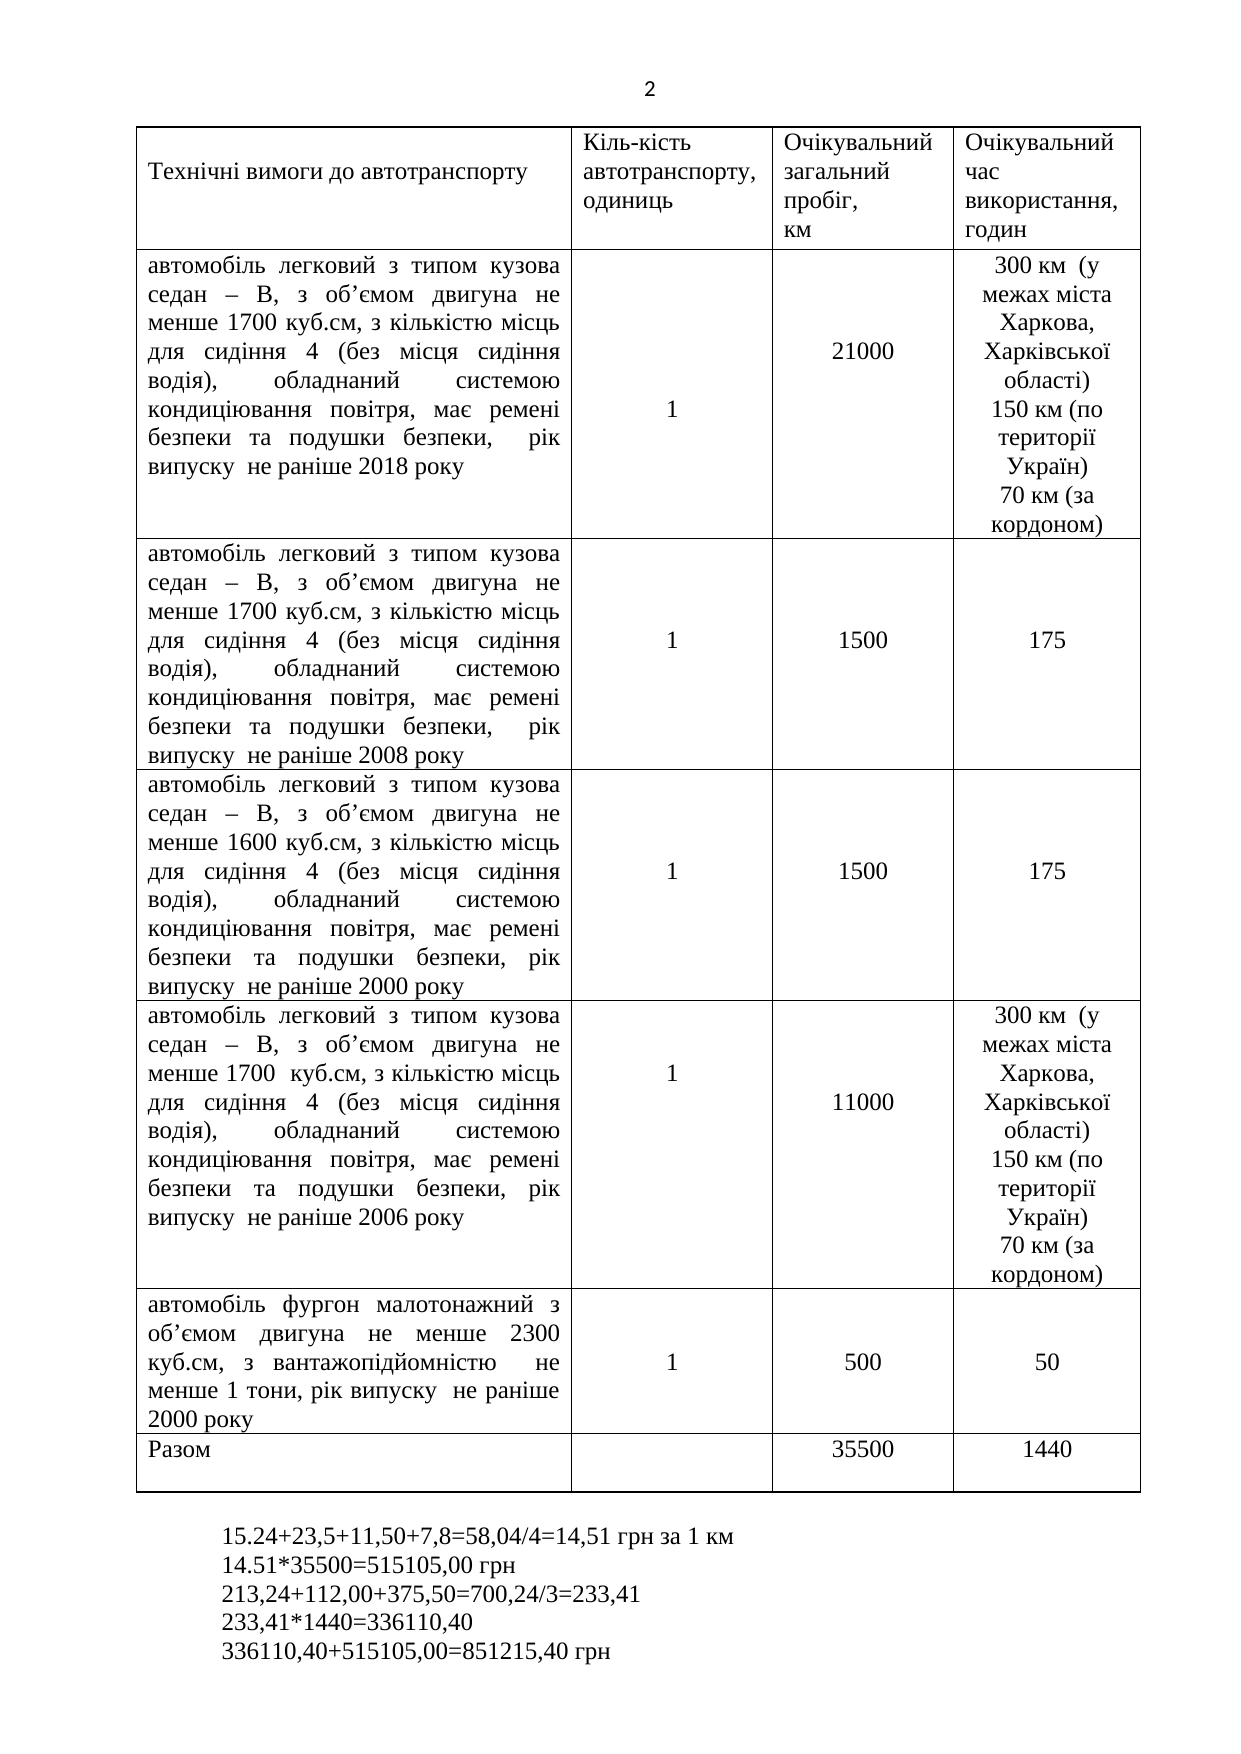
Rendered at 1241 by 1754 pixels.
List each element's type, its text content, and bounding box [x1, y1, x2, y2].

table_cell 500 [773, 1289, 953, 1433]
table_cell Разом [137, 1434, 571, 1491]
table_cell 11000 [773, 1001, 953, 1288]
table_cell 1 [572, 770, 772, 999]
table_cell 21000 [773, 250, 953, 537]
table_cell 1 [572, 539, 772, 768]
table_cell 1 [572, 1001, 772, 1288]
text 14.51*35500=515105,00 грн [148, 1550, 1152, 1579]
table_cell автомобіль легковий з типом кузова седан – В, з об’ємом двигуна не менше 1600 куб.см, з кількістю місць для сидіння 4 (без місця сидіння водія), обладнаний системою кондиціювання повітря, має ремені безпеки та подушки безпеки, рік випуску не раніше 2000 року [137, 770, 571, 999]
table_cell 1500 [773, 770, 953, 999]
table_cell автомобіль легковий з типом кузова седан – В, з об’ємом двигуна не менше 1700 куб.см, з кількістю місць для сидіння 4 (без місця сидіння водія), обладнаний системою кондиціювання повітря, має ремені безпеки та подушки безпеки, рік випуску не раніше 2006 року [137, 1001, 571, 1288]
table_header Очікувальний загальний пробіг, км [773, 128, 953, 249]
table_cell автомобіль фургон малотонажний з об’ємом двигуна не менше 2300 куб.см, з вантажопідйомністю не менше 1 тони, рік випуску не раніше 2000 року [137, 1289, 571, 1433]
table_cell 175 [954, 770, 1140, 999]
table_cell 1500 [773, 539, 953, 768]
text 213,24+112,00+375,50=700,24/3=233,41 [148, 1579, 1152, 1607]
text 336110,40+515105,00=851215,40 грн [148, 1636, 1152, 1665]
table_cell 175 [954, 539, 1140, 768]
table_cell автомобіль легковий з типом кузова седан – В, з об’ємом двигуна не менше 1700 куб.см, з кількістю місць для сидіння 4 (без місця сидіння водія), обладнаний системою кондиціювання повітря, має ремені безпеки та подушки безпеки, рік випуску не раніше 2018 року [137, 250, 571, 537]
table_cell 300 км (у межах міста Харкова, Харківської області) 150 км (по території Україн) 70 км (за кордоном) [954, 250, 1140, 537]
table_header Кіль-кість автотранспорту, одиниць [572, 128, 772, 249]
table_cell 1 [572, 1289, 772, 1433]
table_cell автомобіль легковий з типом кузова седан – В, з об’ємом двигуна не менше 1700 куб.см, з кількістю місць для сидіння 4 (без місця сидіння водія), обладнаний системою кондиціювання повітря, має ремені безпеки та подушки безпеки, рік випуску не раніше 2008 року [137, 539, 571, 768]
text 233,41*1440=336110,40 [148, 1607, 1152, 1636]
text 15.24+23,5+11,50+7,8=58,04/4=14,51 грн за 1 км [148, 1521, 1152, 1550]
table_header Технічні вимоги до автотранспорту [137, 128, 571, 249]
table_cell 35500 [773, 1434, 953, 1491]
table_cell 50 [954, 1289, 1140, 1433]
table_cell [572, 1434, 772, 1491]
table_cell 1 [572, 250, 772, 537]
table_header Очікувальний час використання, годин [954, 128, 1140, 249]
table_cell 300 км (у межах міста Харкова, Харківської області) 150 км (по території Україн) 70 км (за кордоном) [954, 1001, 1140, 1288]
table_cell 1440 [954, 1434, 1140, 1491]
